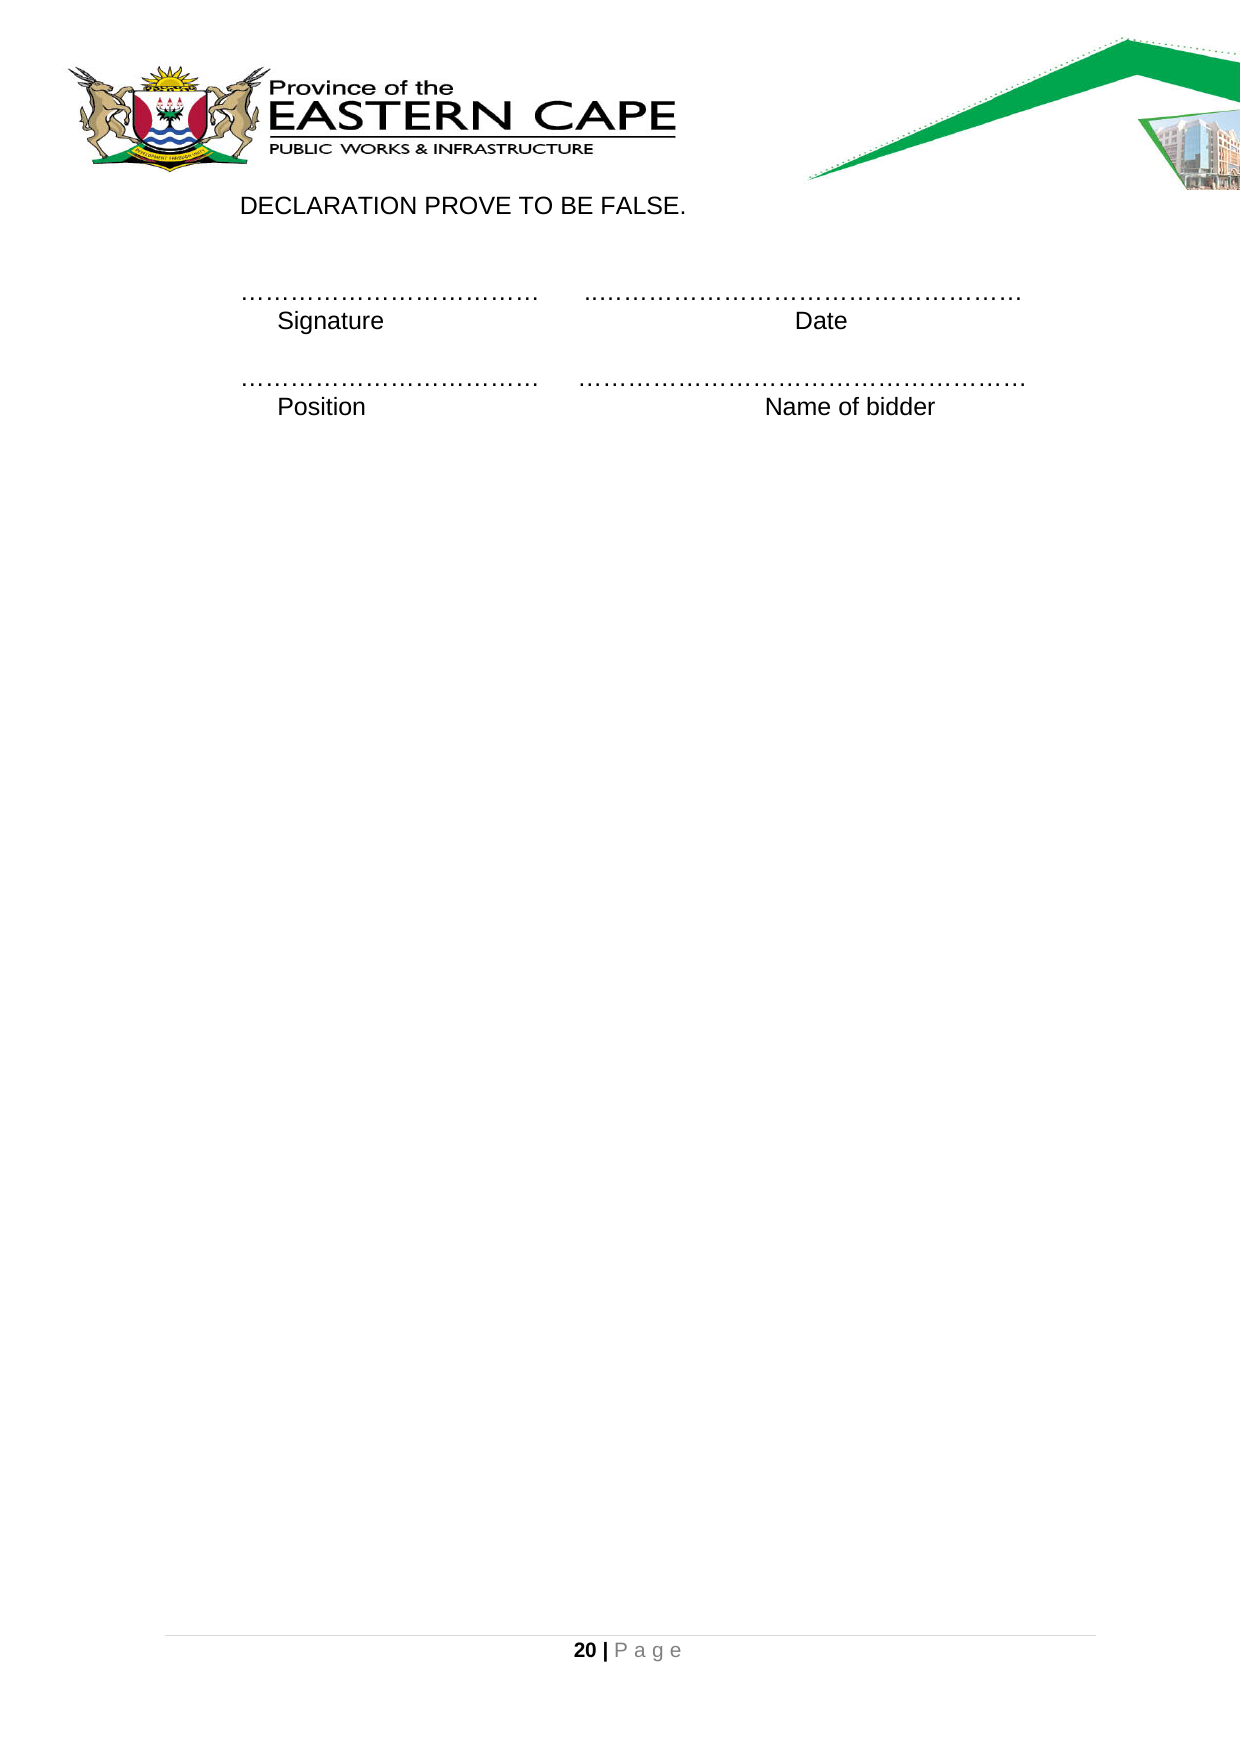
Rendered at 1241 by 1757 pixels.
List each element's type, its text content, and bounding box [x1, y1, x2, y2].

picture [7, 23, 1240, 191]
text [239, 142, 1096, 220]
text Signature Date [221, 306, 1096, 335]
text Position Name of bidder [221, 392, 1096, 421]
text ……………………………… ..…………………………………………… [239, 277, 1096, 306]
text ……………………………… ……………………………………………… [239, 363, 1096, 392]
